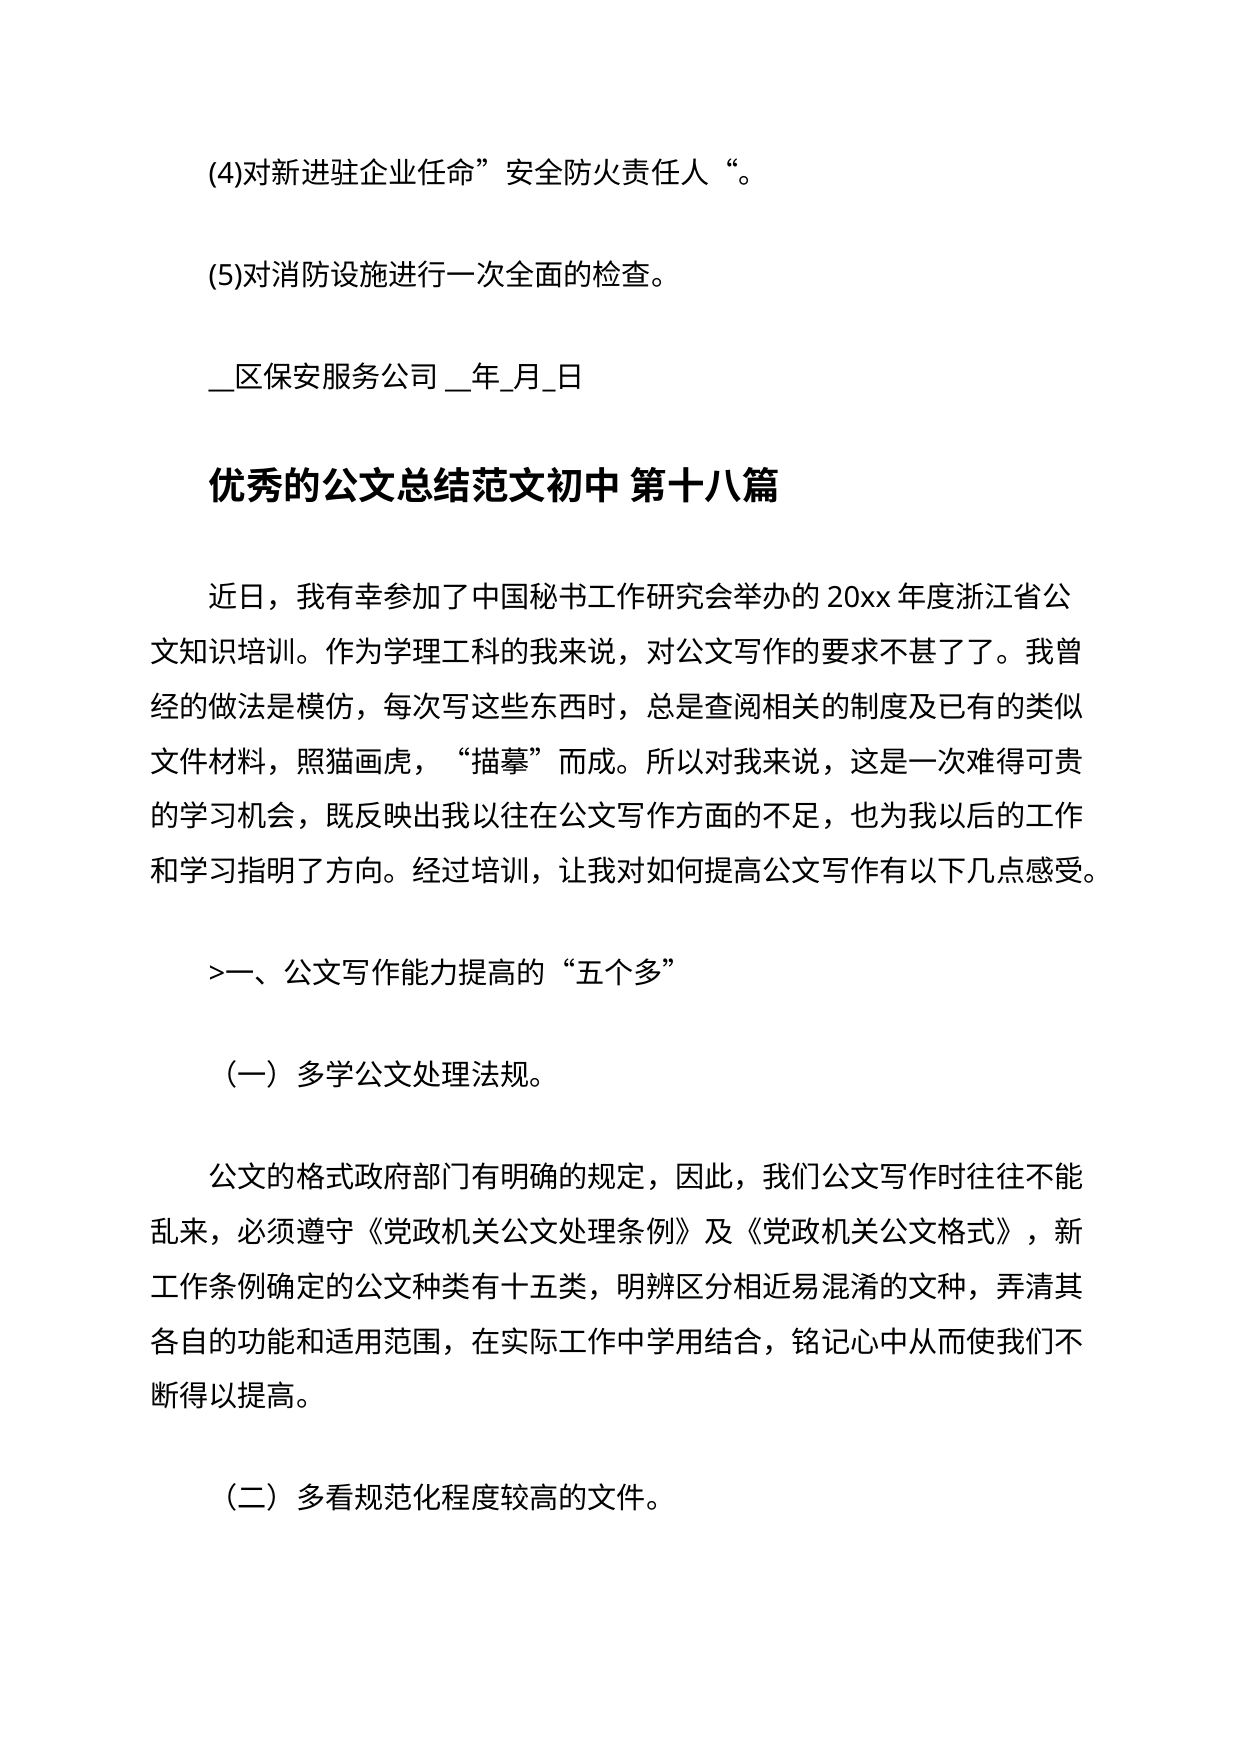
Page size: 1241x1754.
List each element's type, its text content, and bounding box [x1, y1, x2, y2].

text __区保安服务公司 __年_月_日 [150, 354, 1090, 396]
text 近日，我有幸参加了中国秘书工作研究会举办的20xx年度浙江省公文知识培训。作为学理工科的我来说，对公文写作的要求不甚了了。我曾经的做法是模仿，每次写这些东西时，总是查阅相关的制度及已有的类似文件材料，照猫画虎，“描摹”而成。所以对我来说，这是一次难得可贵的学习机会，既反映出我以往在公文写作方面的不足，也为我以后的工作和学习指明了方向。经过培训，让我对如何提高公文写作有以下几点感受。 [150, 573, 1090, 890]
text >一、公文写作能力提高的“五个多” [150, 950, 1090, 992]
text 公文的格式政府部门有明确的规定，因此，我们公文写作时往往不能乱来，必须遵守《党政机关公文处理条例》及《党政机关公文格式》，新工作条例确定的公文种类有十五类，明辨区分相近易混淆的文种，弄清其各自的功能和适用范围，在实际工作中学用结合，铭记心中从而使我们不断得以提高。 [150, 1153, 1090, 1415]
text (5)对消防设施进行一次全面的检查。 [150, 252, 1090, 294]
text (4)对新进驻企业任命”安全防火责任人“。 [150, 150, 1090, 192]
text （一）多学公文处理法规。 [150, 1052, 1090, 1094]
text （二）多看规范化程度较高的文件。 [150, 1475, 1090, 1517]
text 优秀的公文总结范文初中 第十八篇 [150, 456, 1090, 510]
